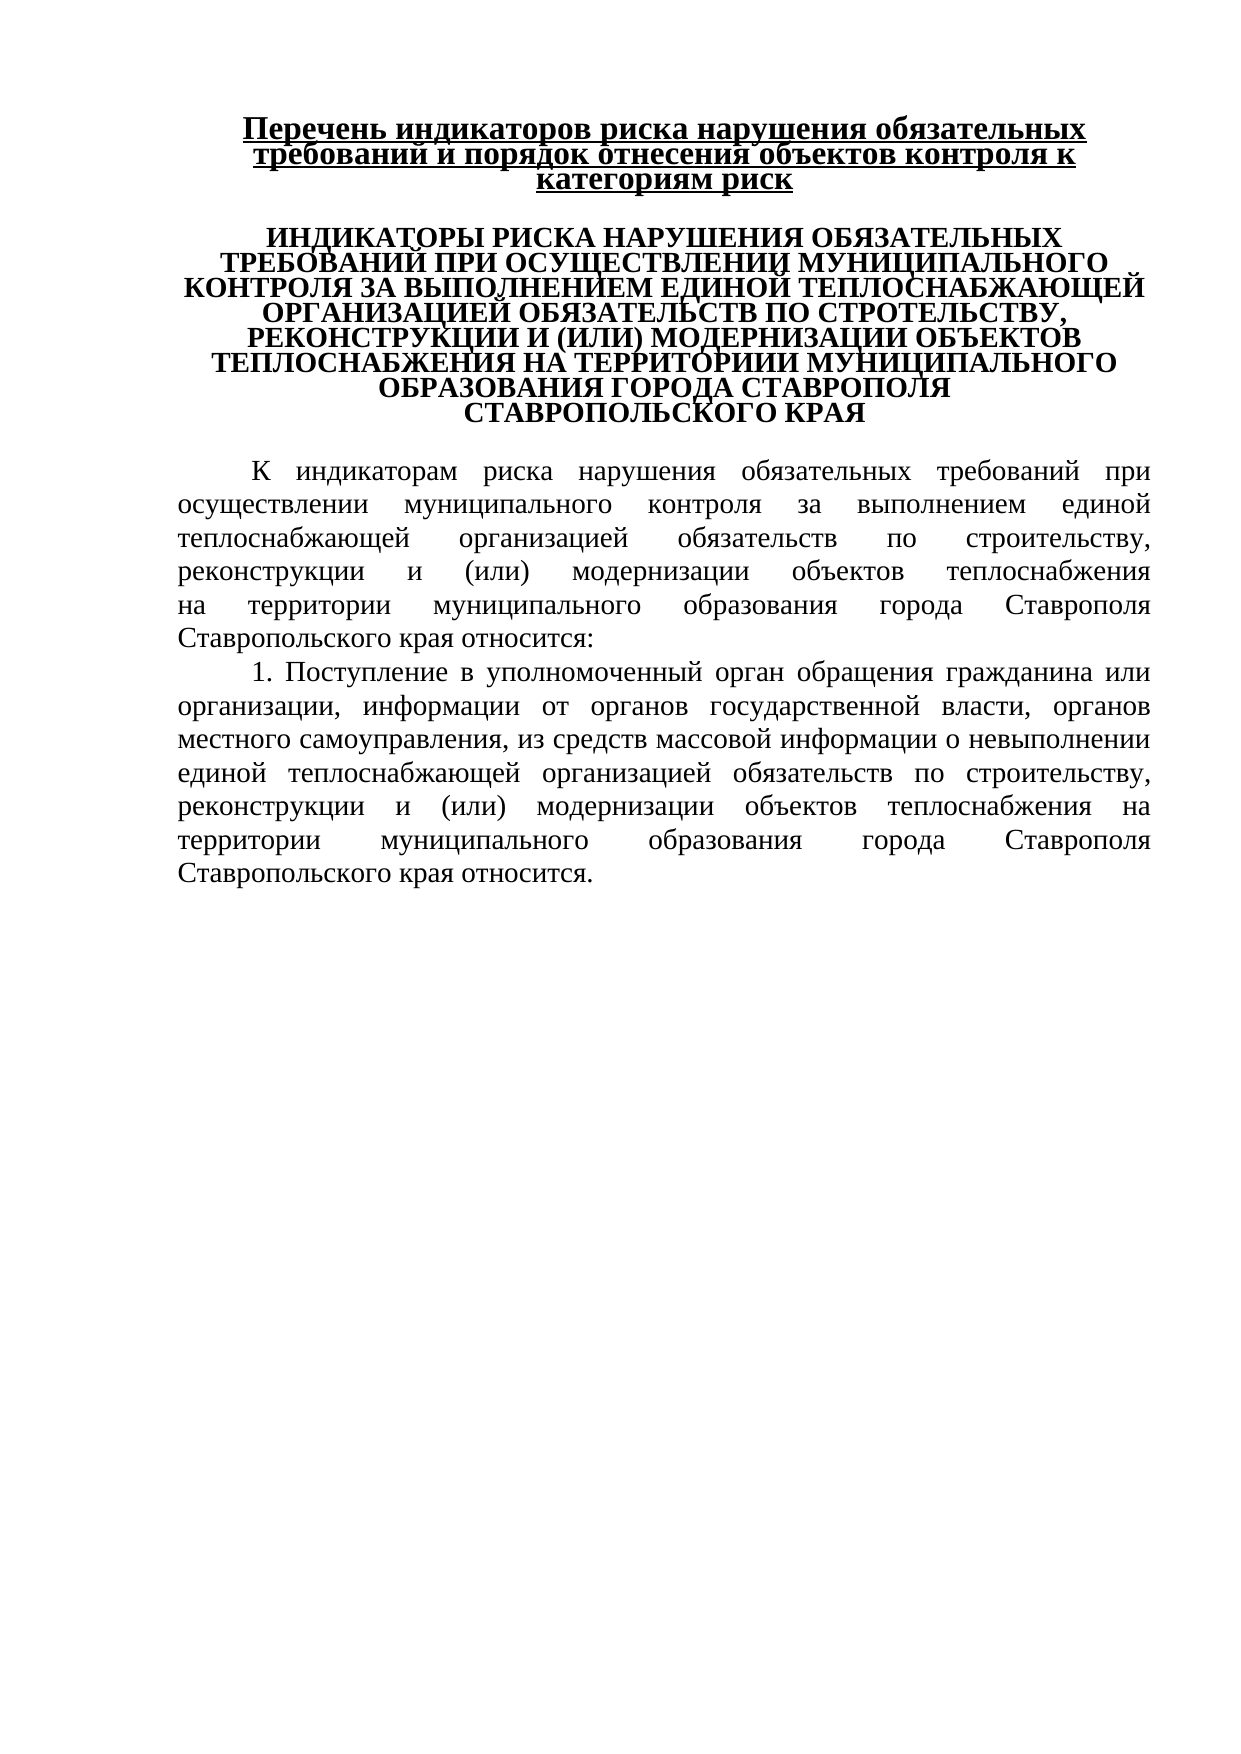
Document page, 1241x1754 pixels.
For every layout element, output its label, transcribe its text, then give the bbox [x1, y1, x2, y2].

text Перечень индикаторов риска нарушения обязательных требований и порядок отнесения объектов контроля к категориям риск [177, 119, 1152, 194]
text ИНДИКАТОРЫ РИСКА НАРУШЕНИЯ ОБЯЗАТЕЛЬНЫХ ТРЕБОВАНИЙ ПРИ ОСУЩЕСТВЛЕНИИ МУНИЦИПАЛЬНОГО КОНТРОЛЯ ЗА ВЫПОЛНЕНИЕМ ЕДИНОЙ ТЕПЛОСНАБЖАЮЩЕЙ ОРГАНИЗАЦИЕЙ ОБЯЗАТЕЛЬСТВ ПО СТРОТЕЛЬСТВУ, РЕКОНСТРУКЦИИ И (ИЛИ) МОДЕРНИЗАЦИИ ОБЪЕКТОВ ТЕПЛОСНАБЖЕНИЯ НА ТЕРРИТОРИИИ МУНИЦИПАЛЬНОГО ОБРАЗОВАНИЯ ГОРОДА СТАВРОПОЛЯ [177, 228, 1152, 403]
list 1. Поступление в уполномоченный орган обращения гражданина или организации, информации от органов государственной власти, органов местного самоуправления, из средств массовой информации о невыполнении единой теплоснабжающей организацией обязательств по строительству, реконструкции и (или) модернизации объектов теплоснабжения на территории муниципального образования города Ставрополя Ставропольского края относится. [177, 654, 1152, 889]
text СТАВРОПОЛЬСКОГО КРАЯ [177, 403, 1152, 428]
list К индикаторам риска нарушения обязательных требований при осуществлении муниципального контроля за выполнением единой теплоснабжающей организацией обязательств по строительству, реконструкции и (или) модернизации объектов теплоснабжения на территории муниципального образования города Ставрополя Ставропольского края относится: [177, 453, 1152, 654]
